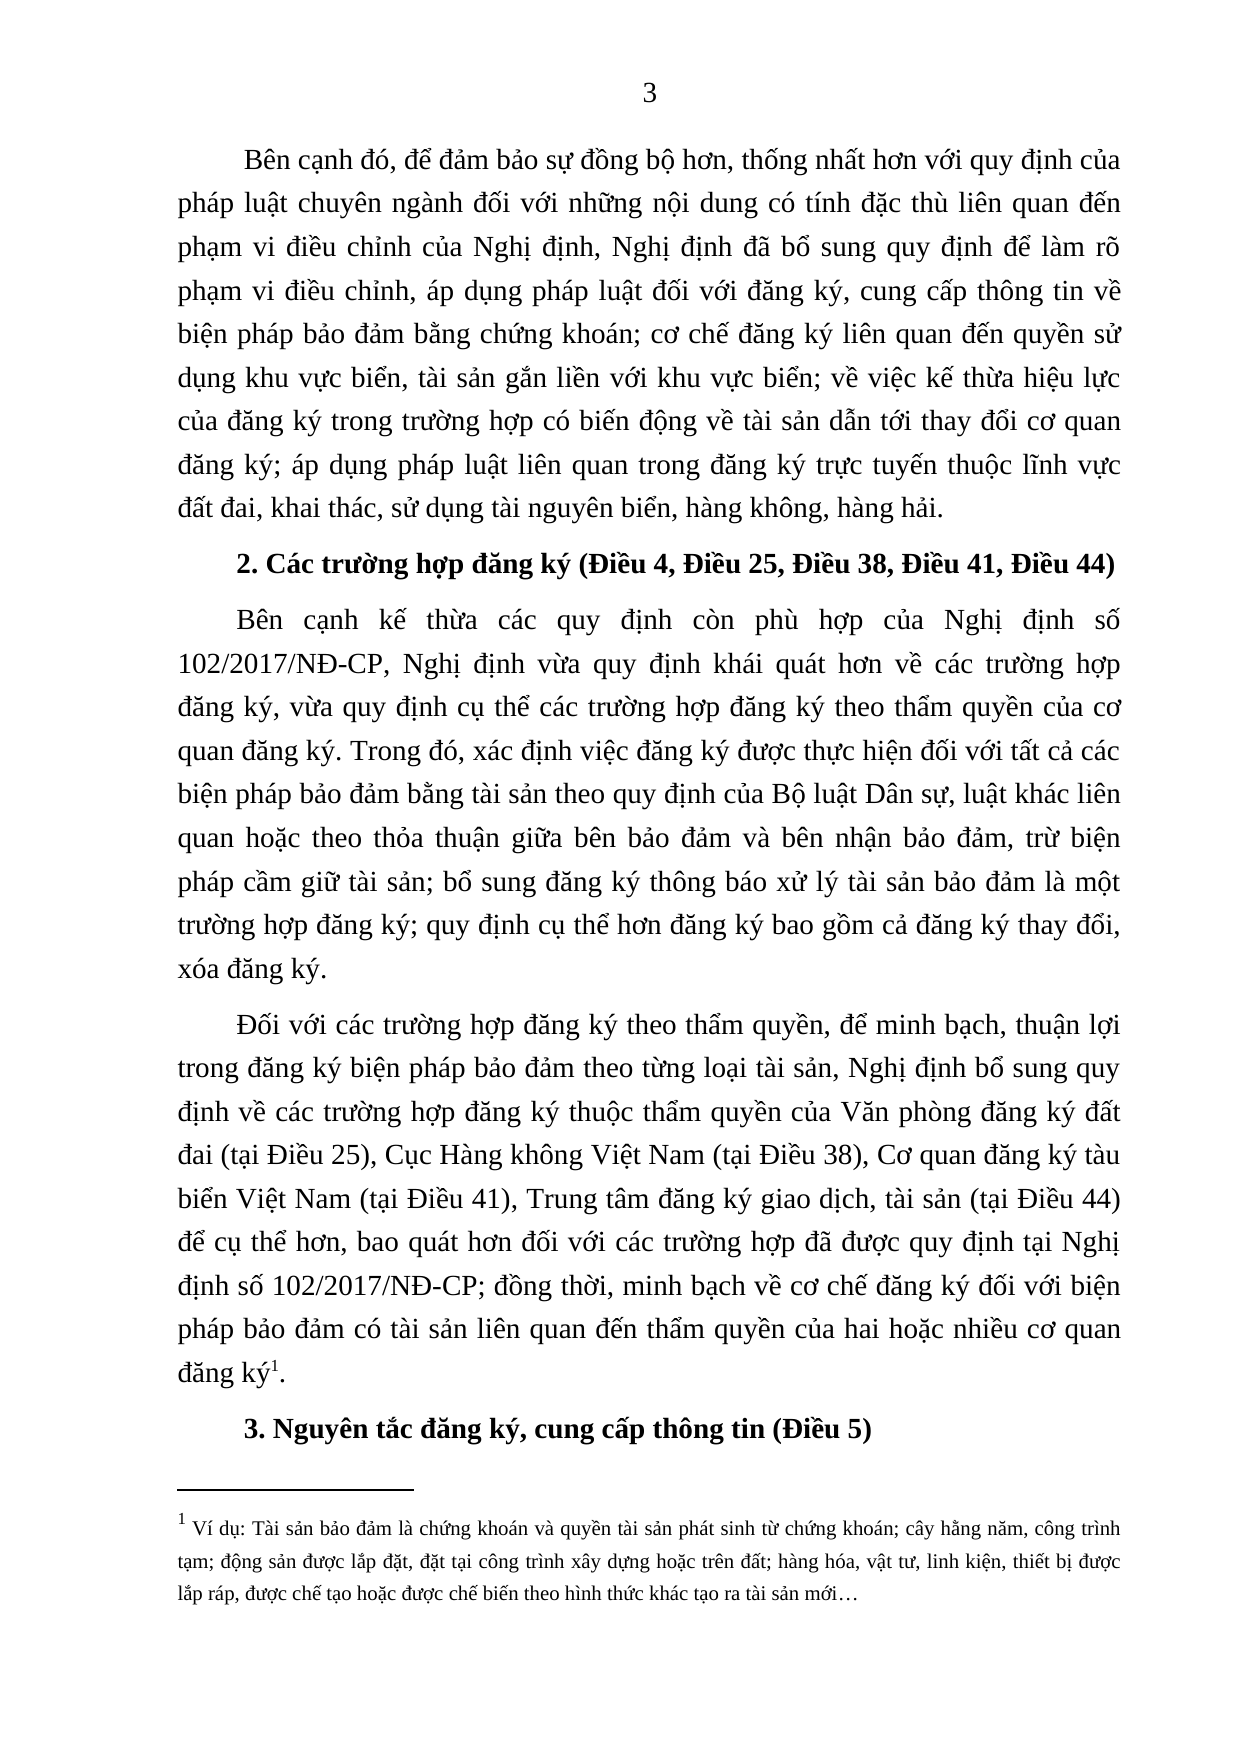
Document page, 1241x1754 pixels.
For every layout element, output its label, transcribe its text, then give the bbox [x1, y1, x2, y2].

text Bên cạnh đó, để đảm bảo sự đồng bộ hơn, thống nhất hơn với quy định của pháp luật chuyên ngành đối với những nội dung có tính đặc thù liên quan đến phạm vi điều chỉnh của Nghị định, Nghị định đã bổ sung quy định để làm rõ phạm vi điều chỉnh, áp dụng pháp luật đối với đăng ký, cung cấp thông tin về biện pháp bảo đảm bằng chứng khoán; cơ chế đăng ký liên quan đến quyền sử dụng khu vực biển, tài sản gắn liền với khu vực biển; về việc kế thừa hiệu lực của đăng ký trong trường hợp có biến động về tài sản dẫn tới thay đổi cơ quan đăng ký; áp dụng pháp luật liên quan trong đăng ký trực tuyến thuộc lĩnh vực đất đai, khai thác, sử dụng tài nguyên biển, hàng không, hàng hải. [177, 142, 1122, 524]
text 3. Nguyên tắc đăng ký, cung cấp thông tin (Điều 5) [177, 1411, 1122, 1445]
text Bên cạnh kế thừa các quy định còn phù hợp của Nghị định số 102/2017/NĐ-CP, Nghị định vừa quy định khái quát hơn về các trường hợp đăng ký, vừa quy định cụ thể các trường hợp đăng ký theo thẩm quyền của cơ quan đăng ký. Trong đó, xác định việc đăng ký được thực hiện đối với tất cả các biện pháp bảo đảm bằng tài sản theo quy định của Bộ luật Dân sự, luật khác liên quan hoặc theo thỏa thuận giữa bên bảo đảm và bên nhận bảo đảm, trừ biện pháp cầm giữ tài sản; bổ sung đăng ký thông báo xử lý tài sản bảo đảm là một trường hợp đăng ký; quy định cụ thể hơn đăng ký bao gồm cả đăng ký thay đổi, xóa đăng ký. [177, 602, 1122, 984]
text 2. Các trường hợp đăng ký (Điều 4, Điều 25, Điều 38, Điều 41, Điều 44) [177, 546, 1122, 580]
text Đối với các trường hợp đăng ký theo thẩm quyền, để minh bạch, thuận lợi trong đăng ký biện pháp bảo đảm theo từng loại tài sản, Nghị định bổ sung quy định về các trường hợp đăng ký thuộc thẩm quyền của Văn phòng đăng ký đất đai (tại Điều 25), Cục Hàng không Việt Nam (tại Điều 38), Cơ quan đăng ký tàu biển Việt Nam (tại Điều 41), Trung tâm đăng ký giao dịch, tài sản (tại Điều 44) để cụ thể hơn, bao quát hơn đối với các trường hợp đã được quy định tại Nghị định số 102/2017/NĐ-CP; đồng thời, minh bạch về cơ chế đăng ký đối với biện pháp bảo đảm có tài sản liên quan đến thẩm quyền của hai hoặc nhiều cơ quan đăng ký. [177, 1007, 1122, 1389]
